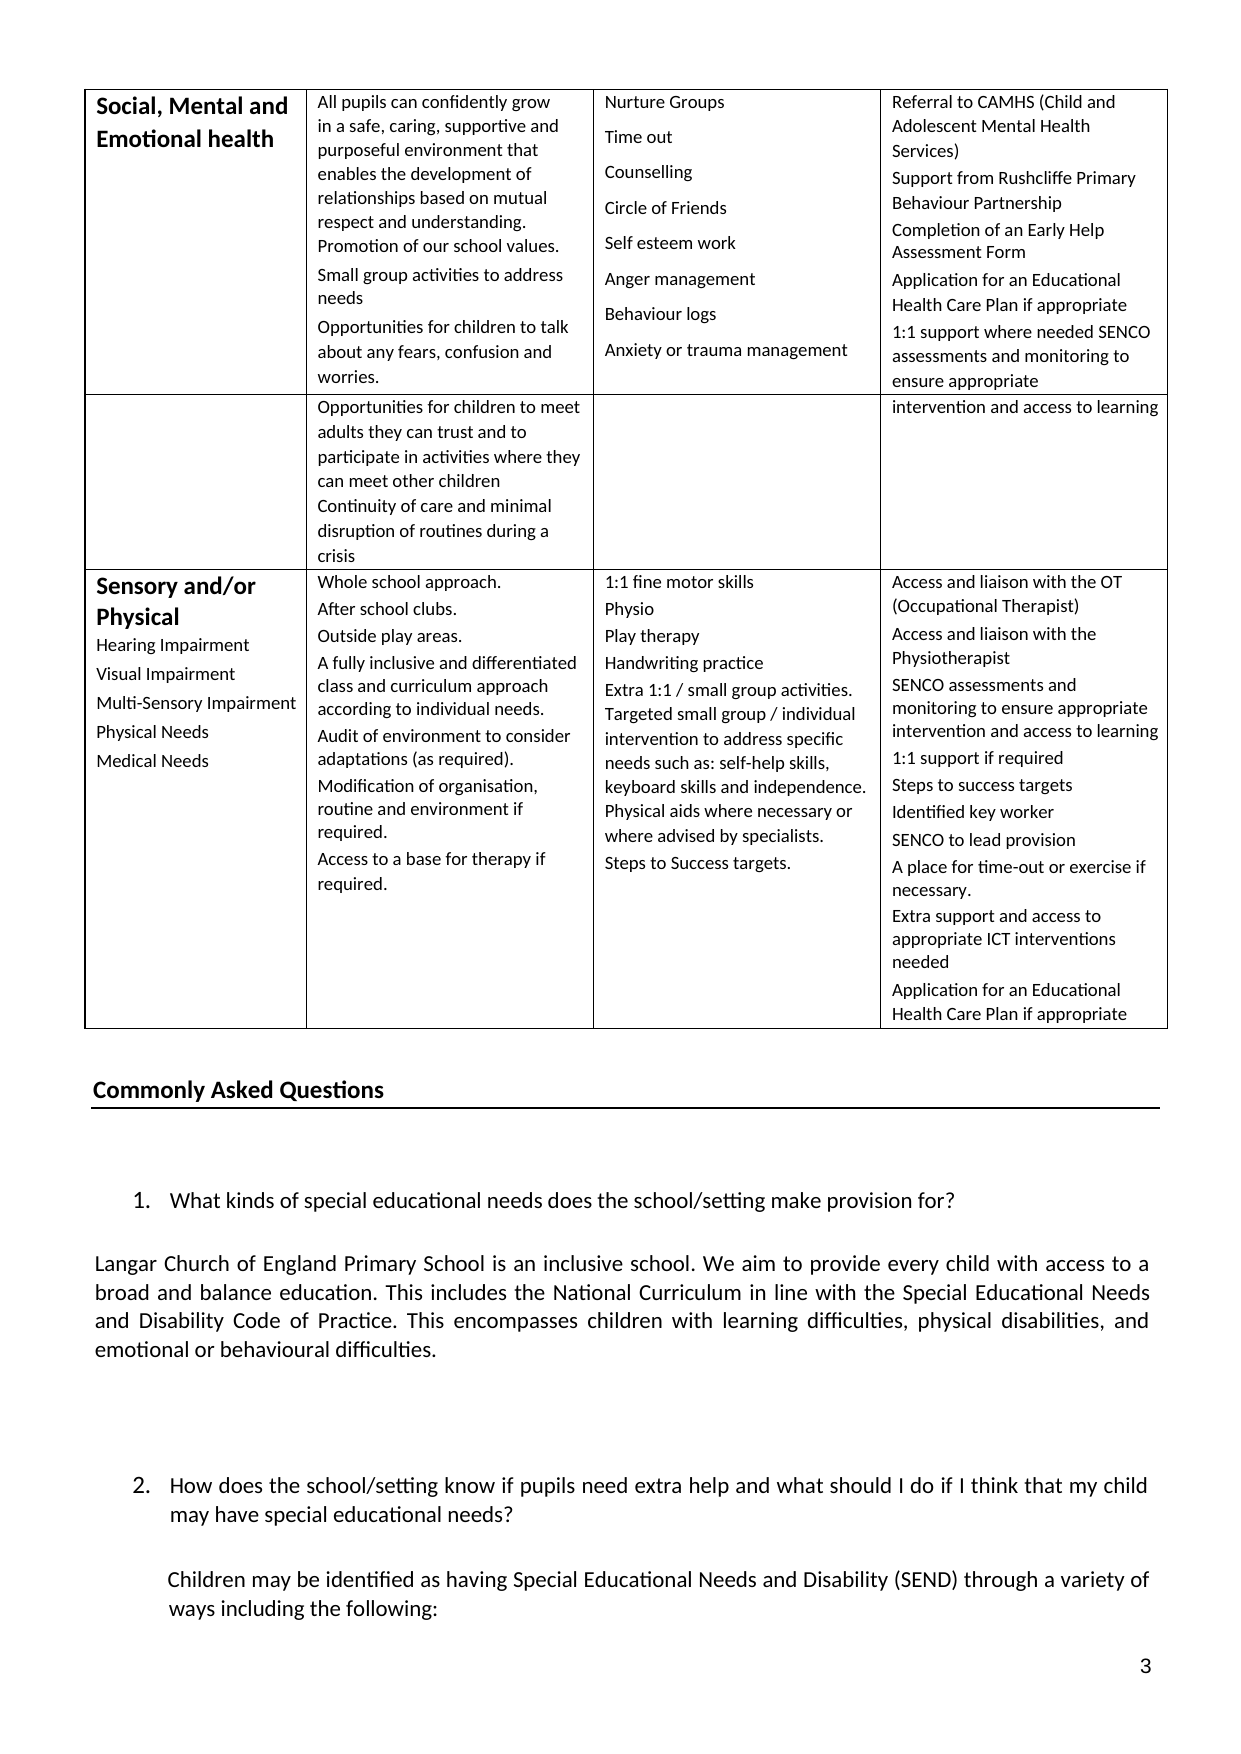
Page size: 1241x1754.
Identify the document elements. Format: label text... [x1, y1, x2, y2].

table_cell [594, 395, 880, 569]
table_cell [86, 395, 306, 569]
list How does the school/setting know if pupils need extra help and what should I do if I think that my child may have special educational needs? [132, 1469, 1151, 1528]
subtitle Commonly Asked Questions [93, 1074, 1157, 1105]
table_cell Referral to CAMHS (Child and Adolescent Mental Health Services) Support from Rushcliffe Primary Behaviour Partnership Completion of an Early Help Assessment Form Application for an Educational Health Care Plan if appropriate 1:1 support where needed SENCO assessments and monitoring to ensure appropriate [881, 90, 1167, 394]
table_cell Social, Mental and Emotional health [86, 90, 306, 394]
table_cell All pupils can confidently grow in a safe, caring, supportive and purposeful environment that enables the development of relationships based on mutual respect and understanding. Promotion of our school values. Small group activities to address needs Opportunities for children to talk about any fears, confusion and worries. [307, 90, 593, 394]
table_cell 1:1 fine motor skills Physio Play therapy Handwriting practice Extra 1:1 / small group activities. Targeted small group / individual intervention to address specific needs such as: self-help skills, keyboard skills and independence. Physical aids where necessary or where advised by specialists. Steps to Success targets. [594, 570, 880, 1027]
text Children may be identified as having Special Educational Needs and Disability (SEND) through a variety of ways including the following: [167, 1565, 1151, 1622]
table_cell Nurture Groups Time out Counselling Circle of Friends Self esteem work Anger management Behaviour logs Anxiety or trauma management [594, 90, 880, 394]
table_cell Access and liaison with the OT (Occupational Therapist) Access and liaison with the Physiotherapist SENCO assessments and monitoring to ensure appropriate intervention and access to learning 1:1 support if required Steps to success targets Identified key worker SENCO to lead provision A place for time-out or exercise if necessary. Extra support and access to appropriate ICT interventions needed Application for an Educational Health Care Plan if appropriate [881, 570, 1167, 1027]
table_cell Opportunities for children to meet adults they can trust and to participate in activities where they can meet other children Continuity of care and minimal disruption of routines during a crisis [307, 395, 593, 569]
text Langar Church of England Primary School is an inclusive school. We aim to provide every child with access to a broad and balance education. This includes the National Curriculum in line with the Special Educational Needs and Disability Code of Practice. This encompasses children with learning difficulties, physical disabilities, and emotional or behavioural difficulties. [94, 1249, 1151, 1363]
list What kinds of special educational needs does the school/setting make provision for? [132, 1184, 1151, 1214]
table_cell Whole school approach. After school clubs. Outside play areas. A fully inclusive and differentiated class and curriculum approach according to individual needs. Audit of environment to consider adaptations (as required). Modification of organisation, routine and environment if required. Access to a base for therapy if required. [307, 570, 593, 1027]
table_cell intervention and access to learning [881, 395, 1167, 569]
table_cell Sensory and/or Physical Hearing Impairment Visual Impairment Multi-Sensory Impairment Physical Needs Medical Needs [86, 570, 306, 1027]
